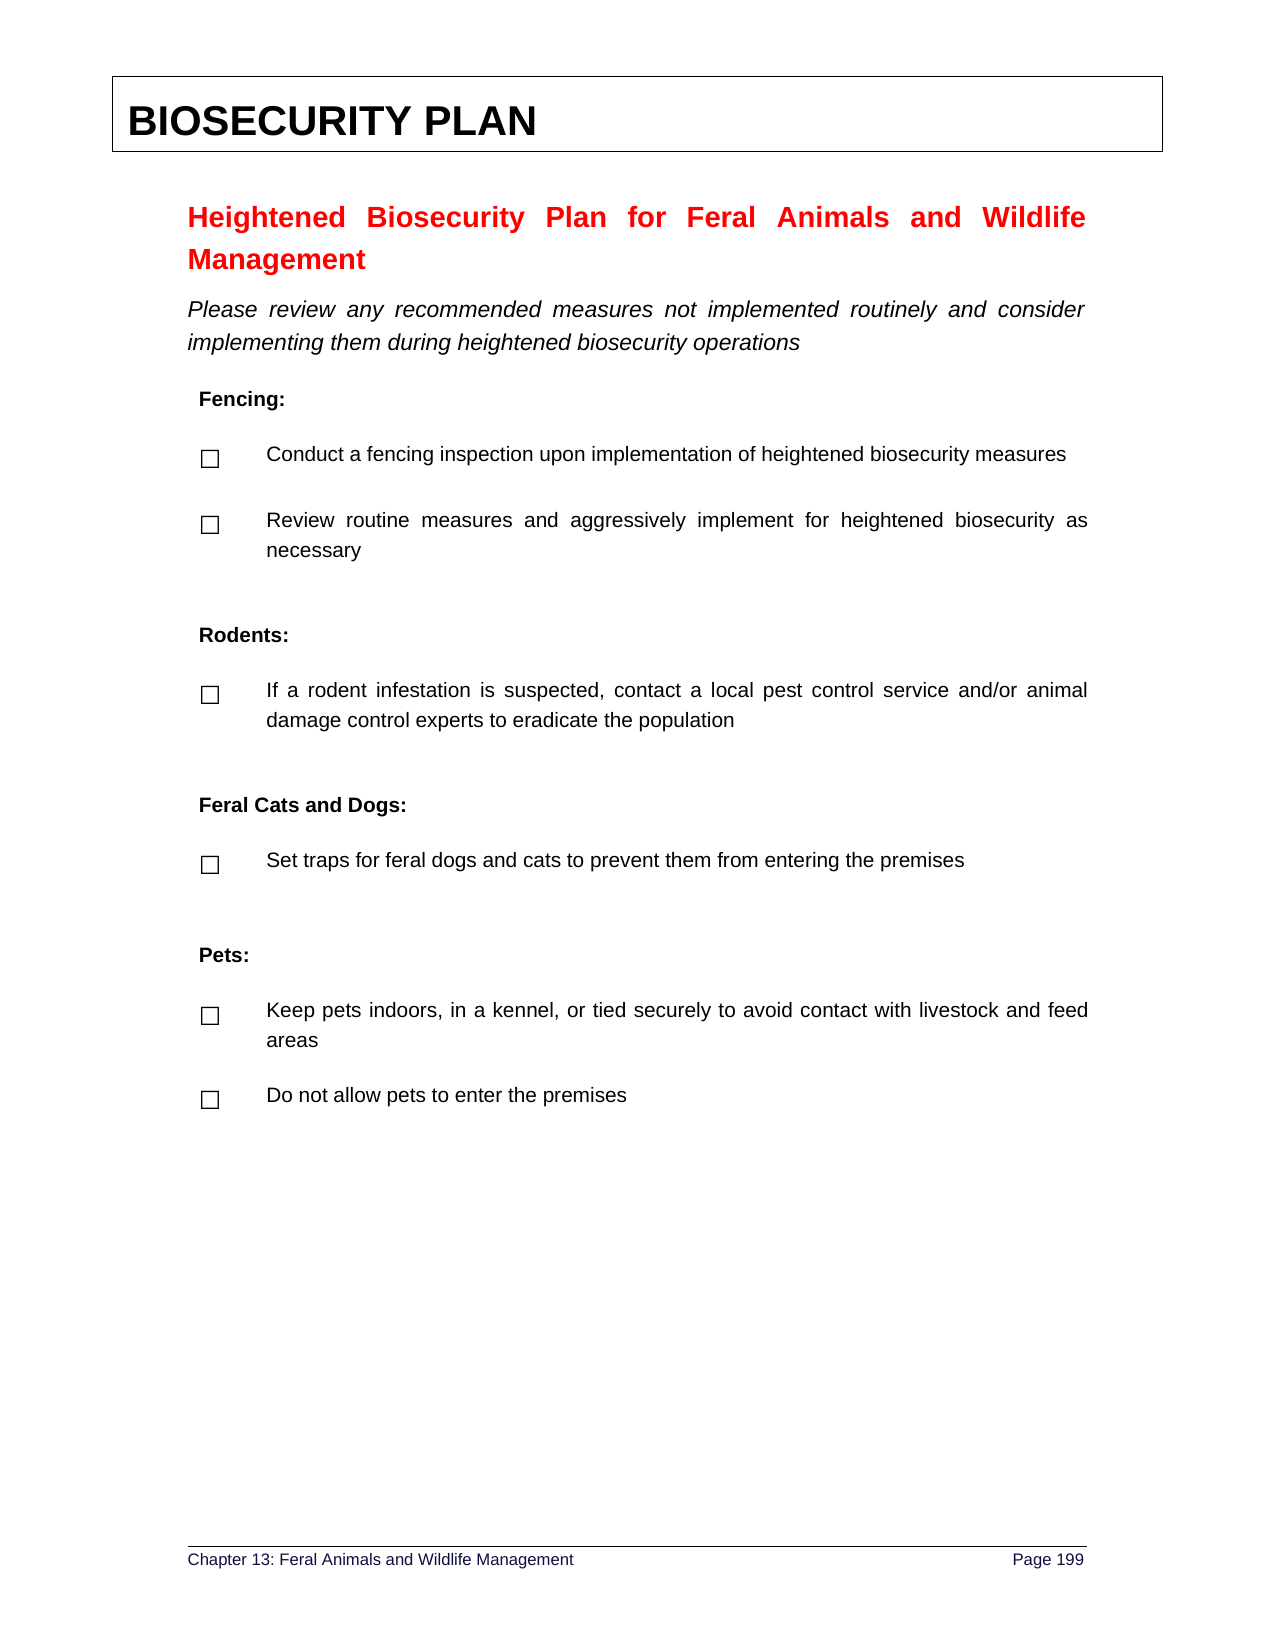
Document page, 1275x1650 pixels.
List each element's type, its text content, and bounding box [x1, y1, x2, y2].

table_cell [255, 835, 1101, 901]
text Heightened Biosecurity Plan for Feral Animals and Wildlife Management [187, 200, 1087, 275]
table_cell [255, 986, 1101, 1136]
text Please review any recommended measures not implemented routinely and consider implementing them during heightened biosecurity operations [187, 296, 1087, 356]
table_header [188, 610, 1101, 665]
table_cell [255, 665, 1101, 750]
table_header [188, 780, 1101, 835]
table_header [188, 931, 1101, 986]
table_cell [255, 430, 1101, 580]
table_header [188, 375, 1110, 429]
